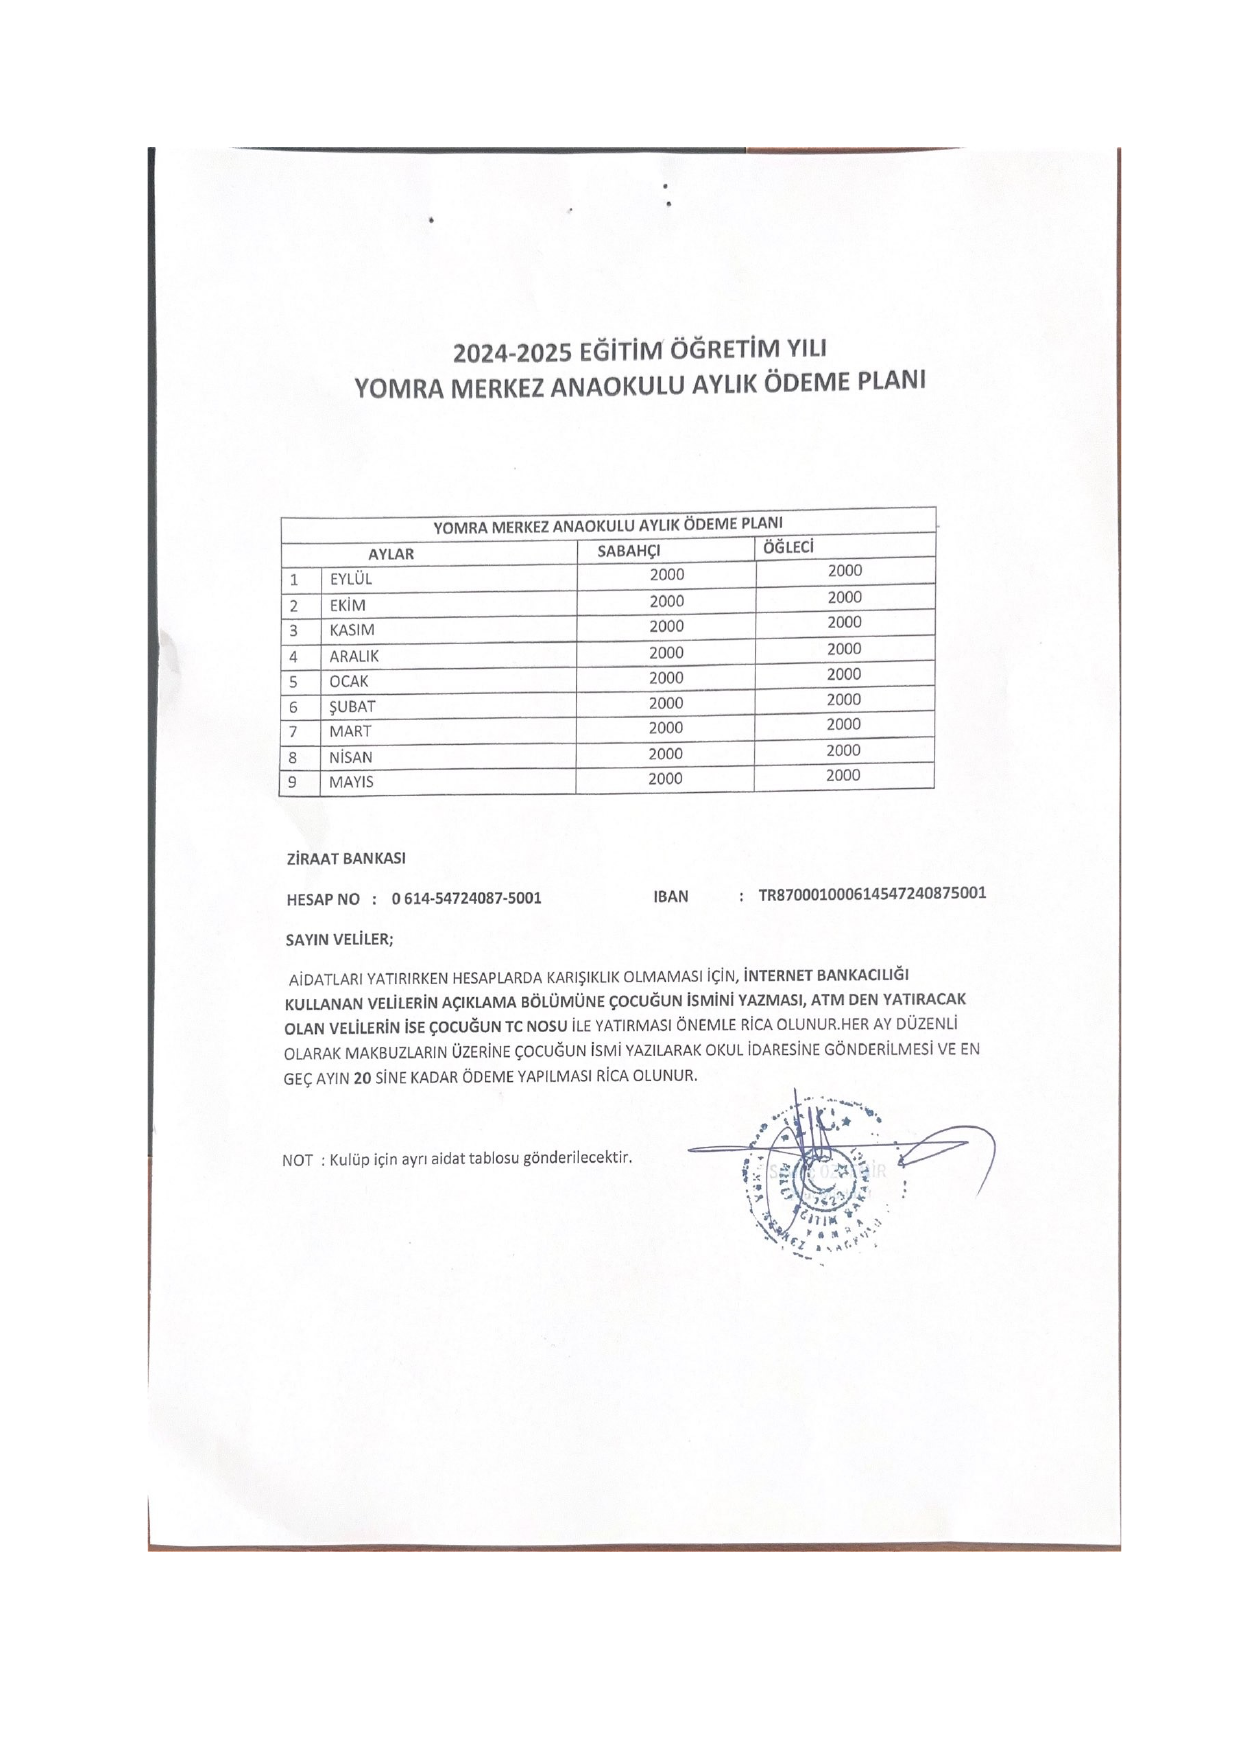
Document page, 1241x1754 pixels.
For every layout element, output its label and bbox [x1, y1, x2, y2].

picture [147, 147, 1122, 1552]
